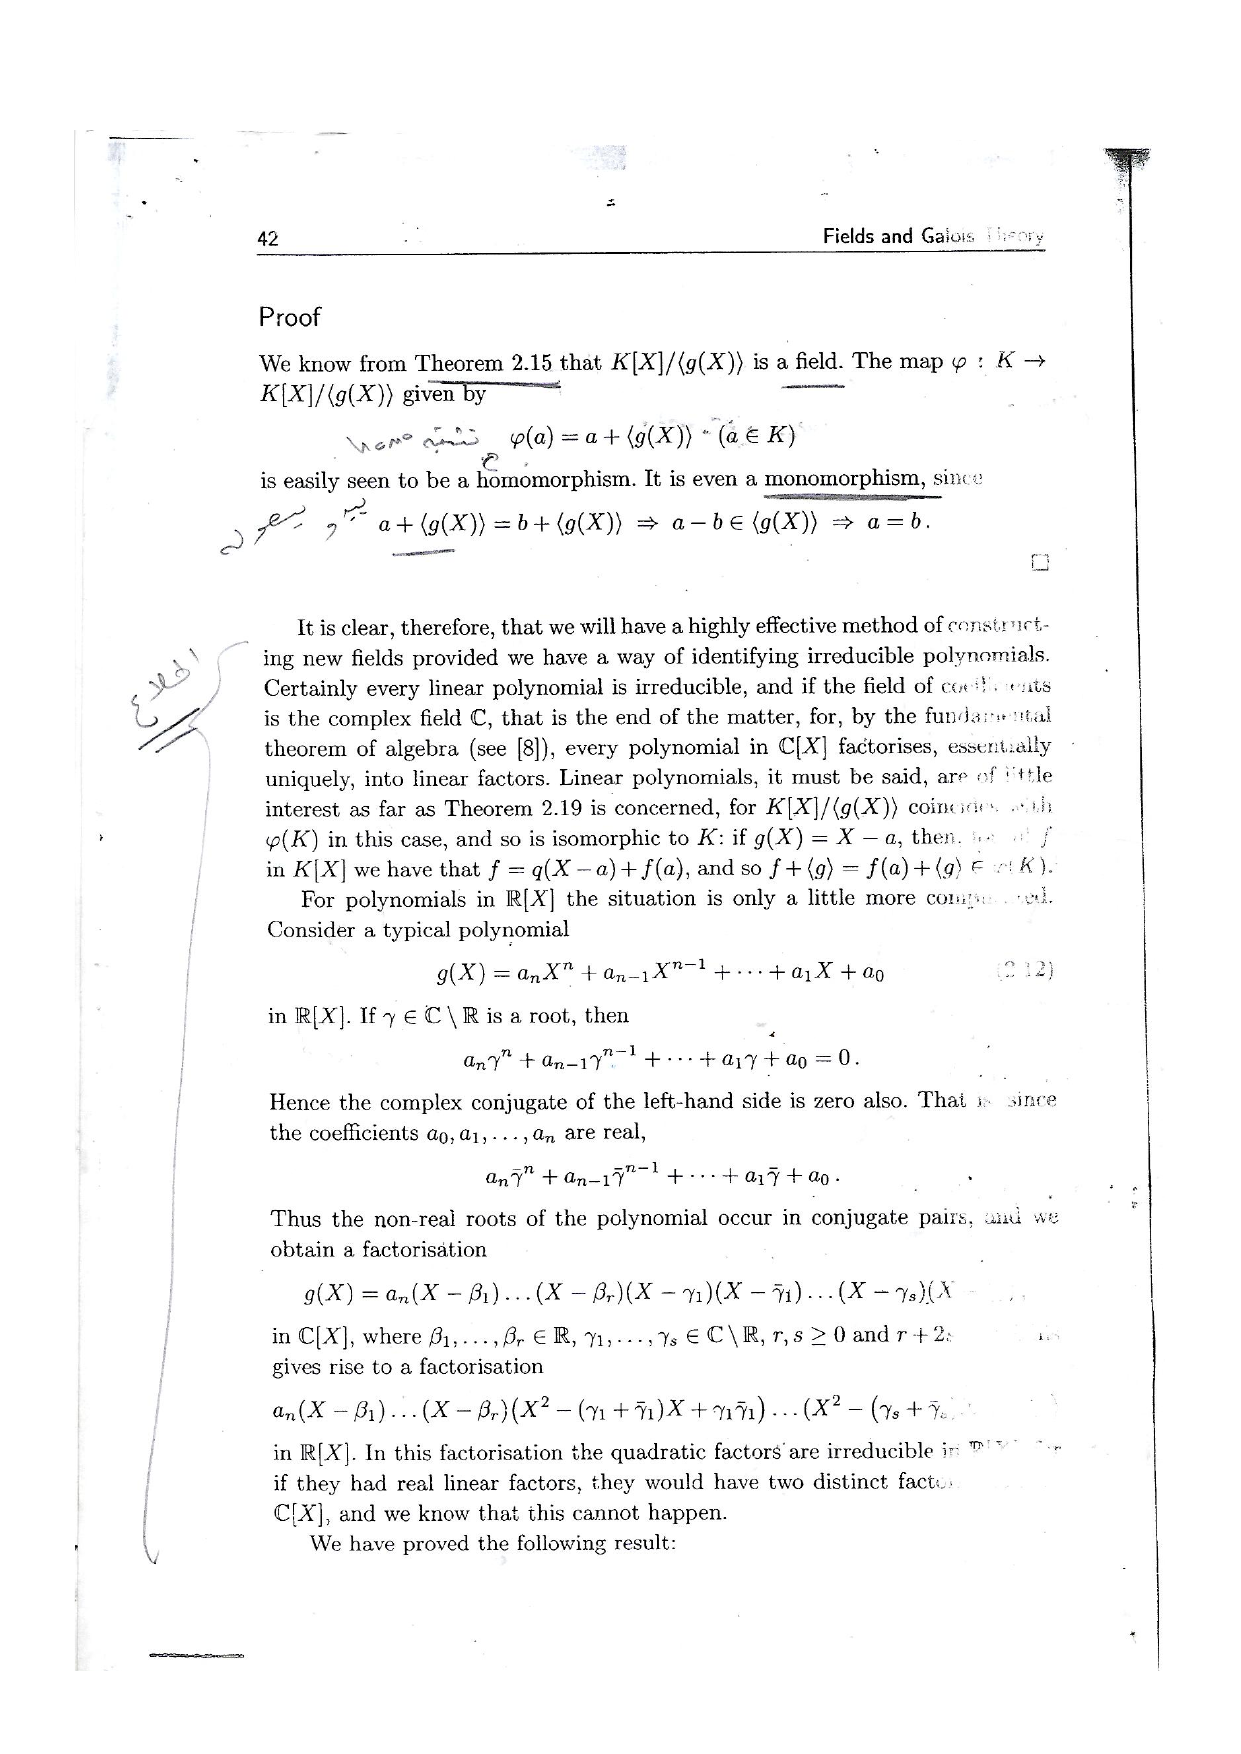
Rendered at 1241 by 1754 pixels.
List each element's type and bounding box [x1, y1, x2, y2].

picture [74, 130, 1165, 1671]
